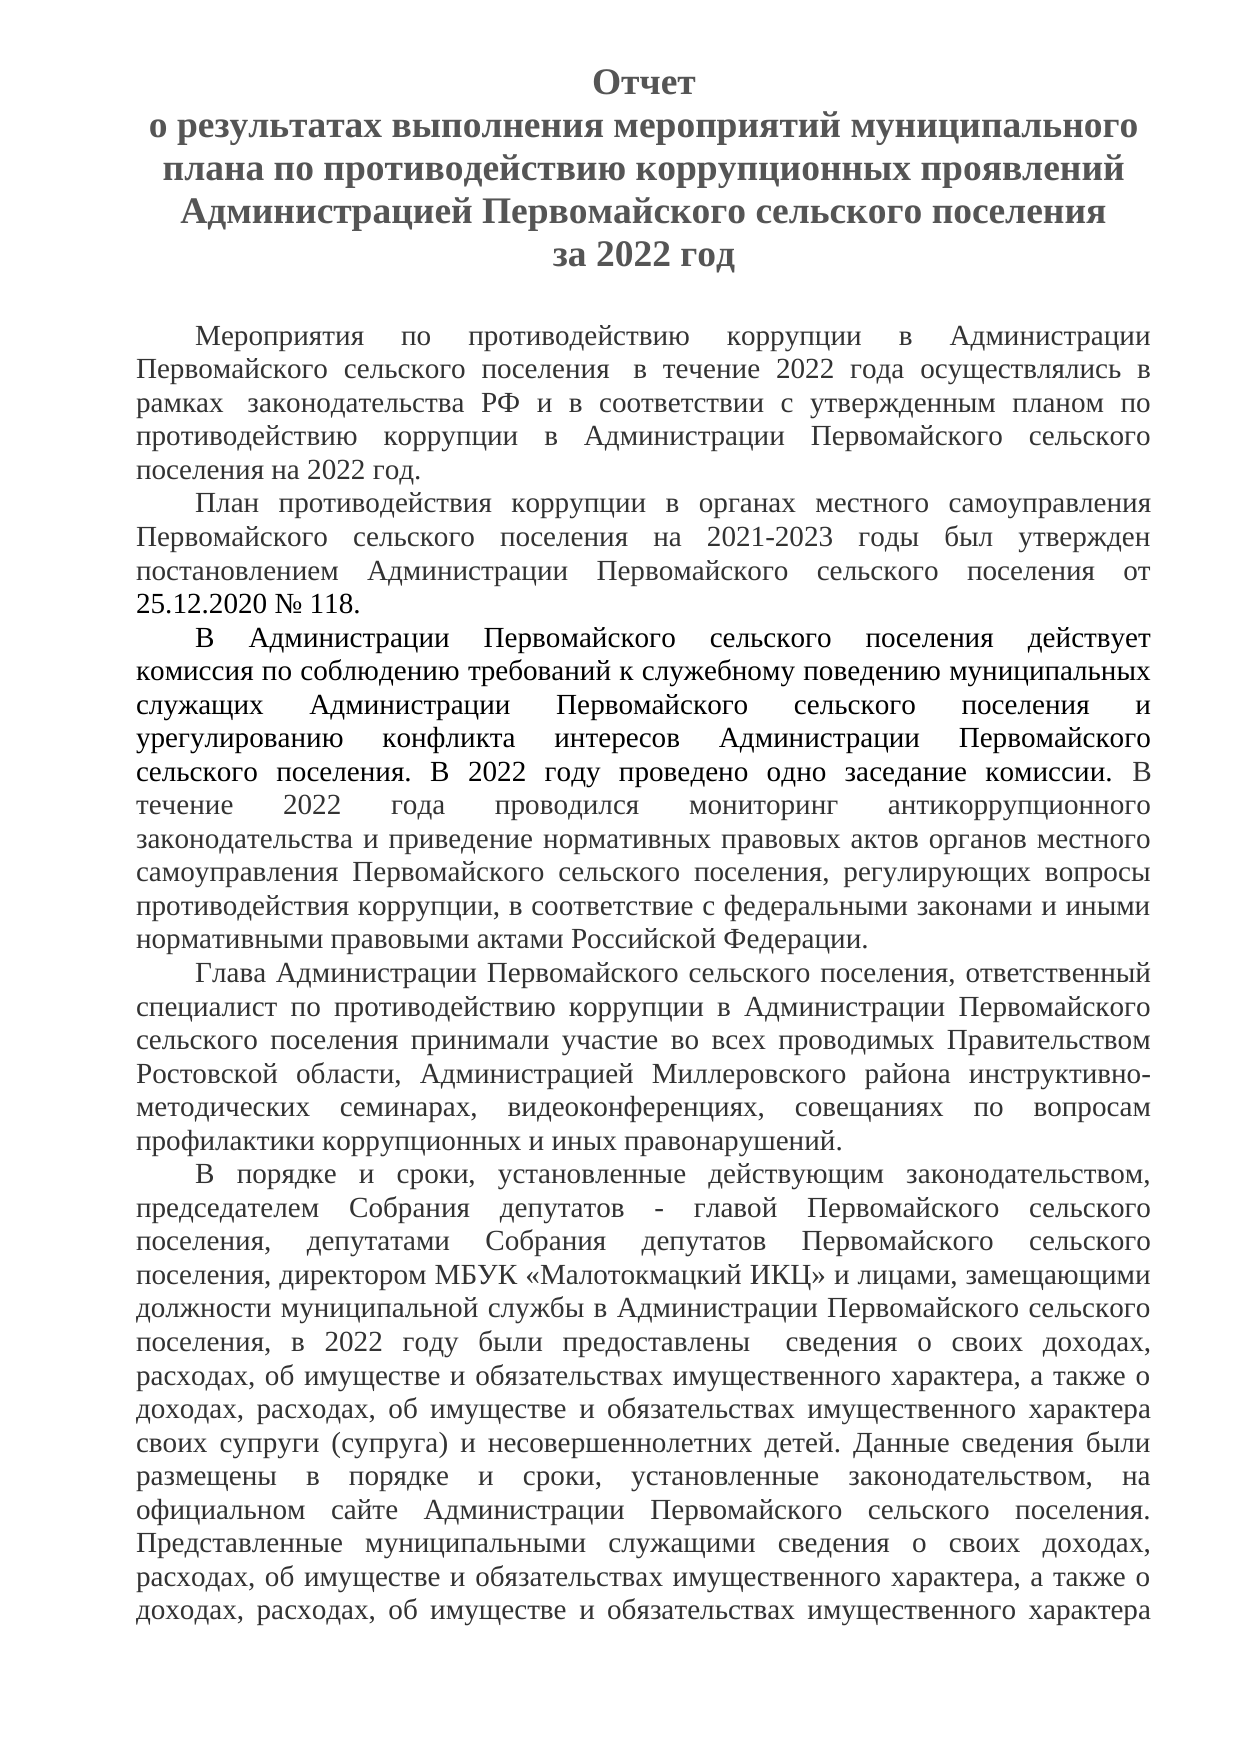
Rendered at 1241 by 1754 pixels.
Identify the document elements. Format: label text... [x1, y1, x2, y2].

text План противодействия коррупции в органах местного самоуправления Первомайского сельского поселения на 2021-2023 годы был утвержден постановлением Администрации Первомайского сельского поселения от 25.12.2020 № 118. [136, 486, 1152, 620]
text Отчет [136, 59, 1152, 102]
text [136, 1156, 1152, 1626]
text о результатах выполнения мероприятий муниципального плана по противодействию коррупционных проявлений Администрацией Первомайского сельского поселения [136, 102, 1152, 232]
text за 2022 год [136, 232, 1152, 275]
text Мероприятия по противодействию коррупции в Администрации Первомайского сельского поселения в течение 2022 года осуществлялись в рамках законодательства РФ и в соответствии с утвержденным планом по противодействию коррупции в Администрации Первомайского сельского поселения на 2022 год. [136, 318, 1152, 486]
text В Администрации Первомайского сельского поселения действует комиссия по соблюдению требований к служебному поведению муниципальных служащих Администрации Первомайского сельского поселения и урегулированию конфликта интересов Администрации Первомайского сельского поселения. В 2022 году проведено одно заседание комиссии. В течение 2022 года проводился мониторинг антикоррупционного законодательства и приведение нормативных правовых актов органов местного самоуправления Первомайского сельского поселения, регулирующих вопросы противодействия коррупции, в соответствие с федеральными законами и иными нормативными правовыми актами Российской Федерации. [136, 620, 1152, 955]
text Глава Администрации Первомайского сельского поселения, ответственный специалист по противодействию коррупции в Администрации Первомайского сельского поселения принимали участие во всех проводимых Правительством Ростовской области, Администрацией Миллеровского района инструктивно-методических семинарах, видеоконференциях, совещаниях по вопросам профилактики коррупционных и иных правонарушений. [136, 955, 1152, 1156]
